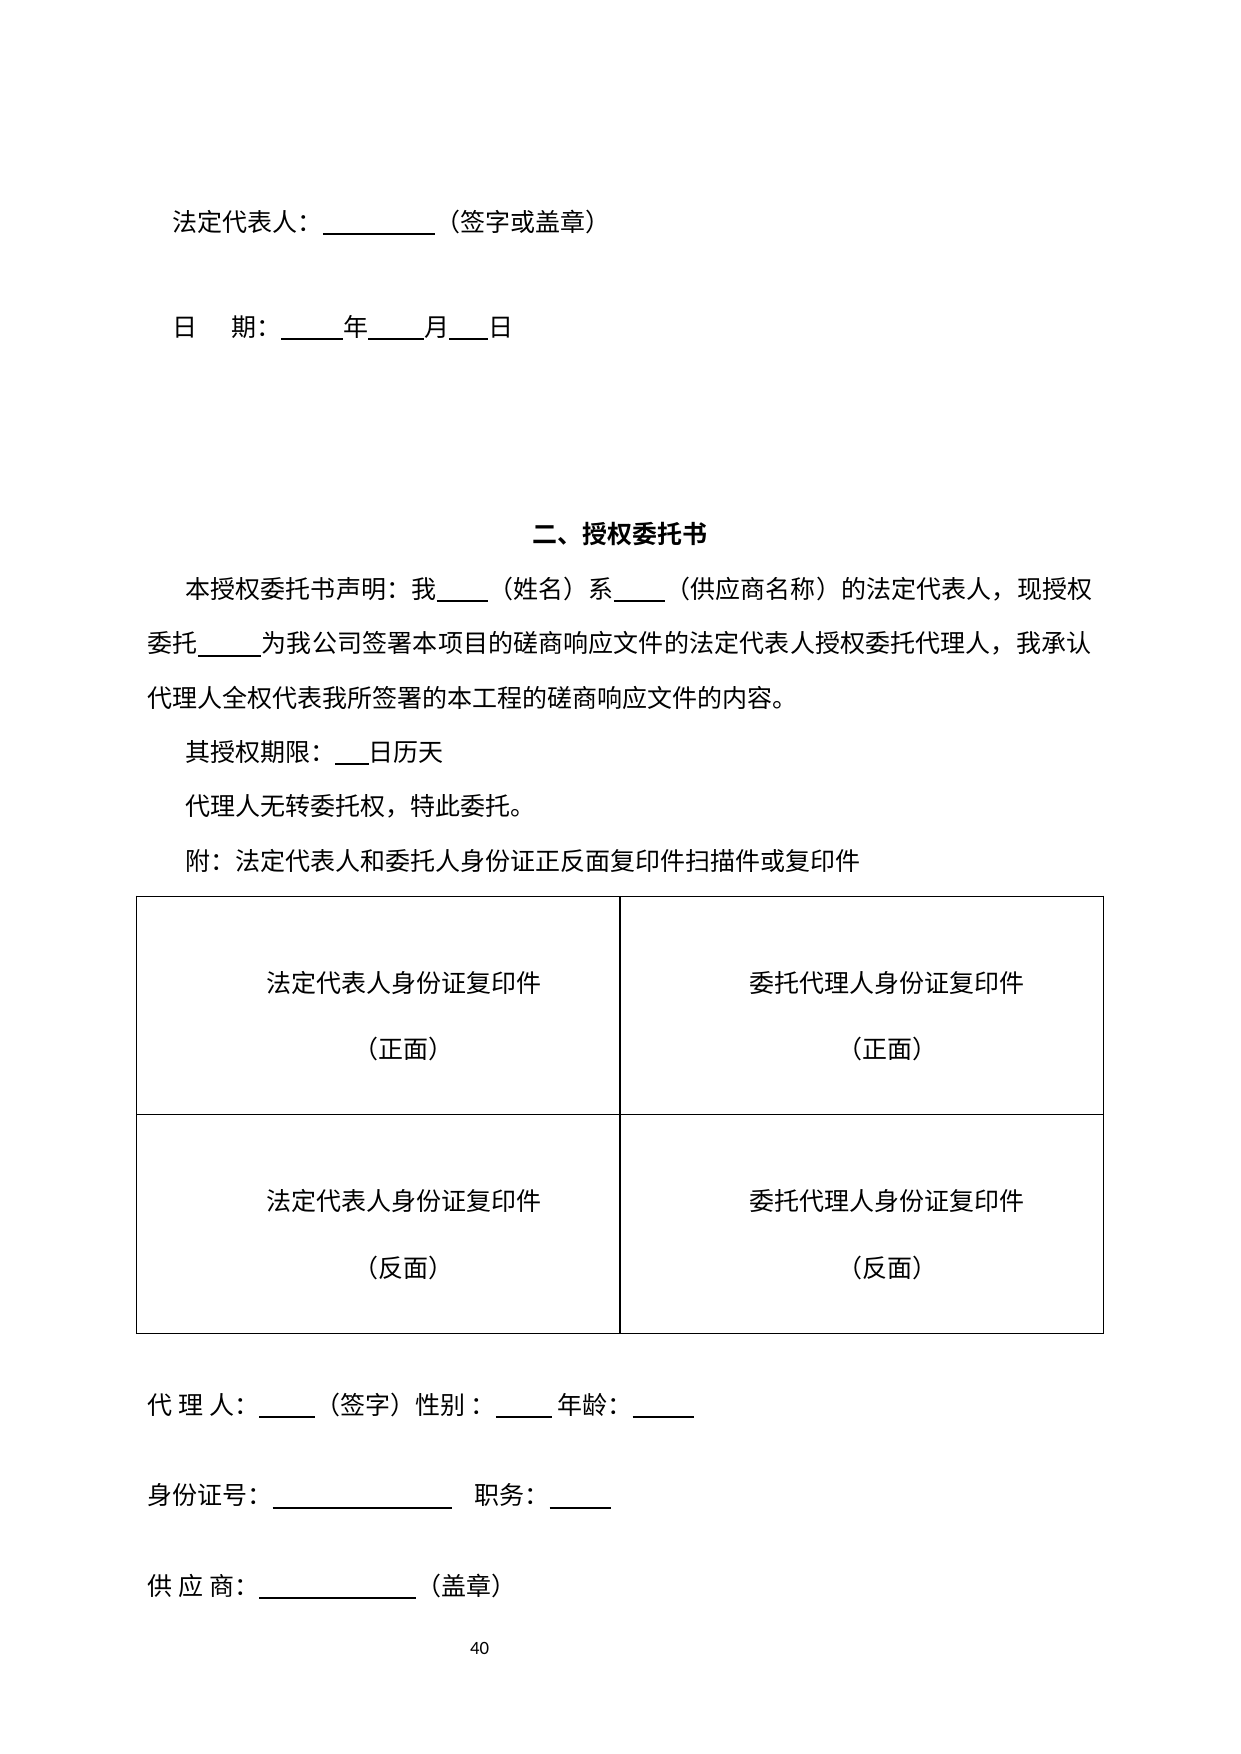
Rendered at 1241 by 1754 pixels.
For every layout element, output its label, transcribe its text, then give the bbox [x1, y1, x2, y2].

text 代 理 人： （签字）性别 ： 年龄： [148, 1385, 1042, 1421]
text 法定代表人： （签字或盖章） [148, 202, 1092, 238]
text 日 期： 年 月 日 [148, 307, 1092, 344]
text 供 应 商： （盖章） [148, 1566, 1080, 1603]
table_cell 委托代理人身份证复印件 （反面） [621, 1115, 1103, 1333]
text 其授权期限： 日历天 [148, 732, 1092, 769]
table_cell 法定代表人身份证复印件 （反面） [137, 1115, 619, 1333]
text 身份证号： 职务： [148, 1476, 1080, 1512]
text 附：法定代表人和委托人身份证正反面复印件扫描件或复印件 [148, 841, 1092, 877]
text 代理人无转委托权，特此委托。 [148, 787, 1092, 823]
table_header 委托代理人身份证复印件 （正面） [621, 897, 1103, 1114]
table_header 法定代表人身份证复印件 （正面） [137, 897, 619, 1114]
text 本授权委托书声明：我 （姓名）系 （供应商名称）的法定代表人，现授权委托 为我公司签署本项目的磋商响应文件的法定代表人授权委托代理人，我承认代理人全权代表我所签署的本工程的磋商响应文件的内容。 [148, 569, 1092, 714]
text 二、授权委托书 [148, 515, 1092, 551]
